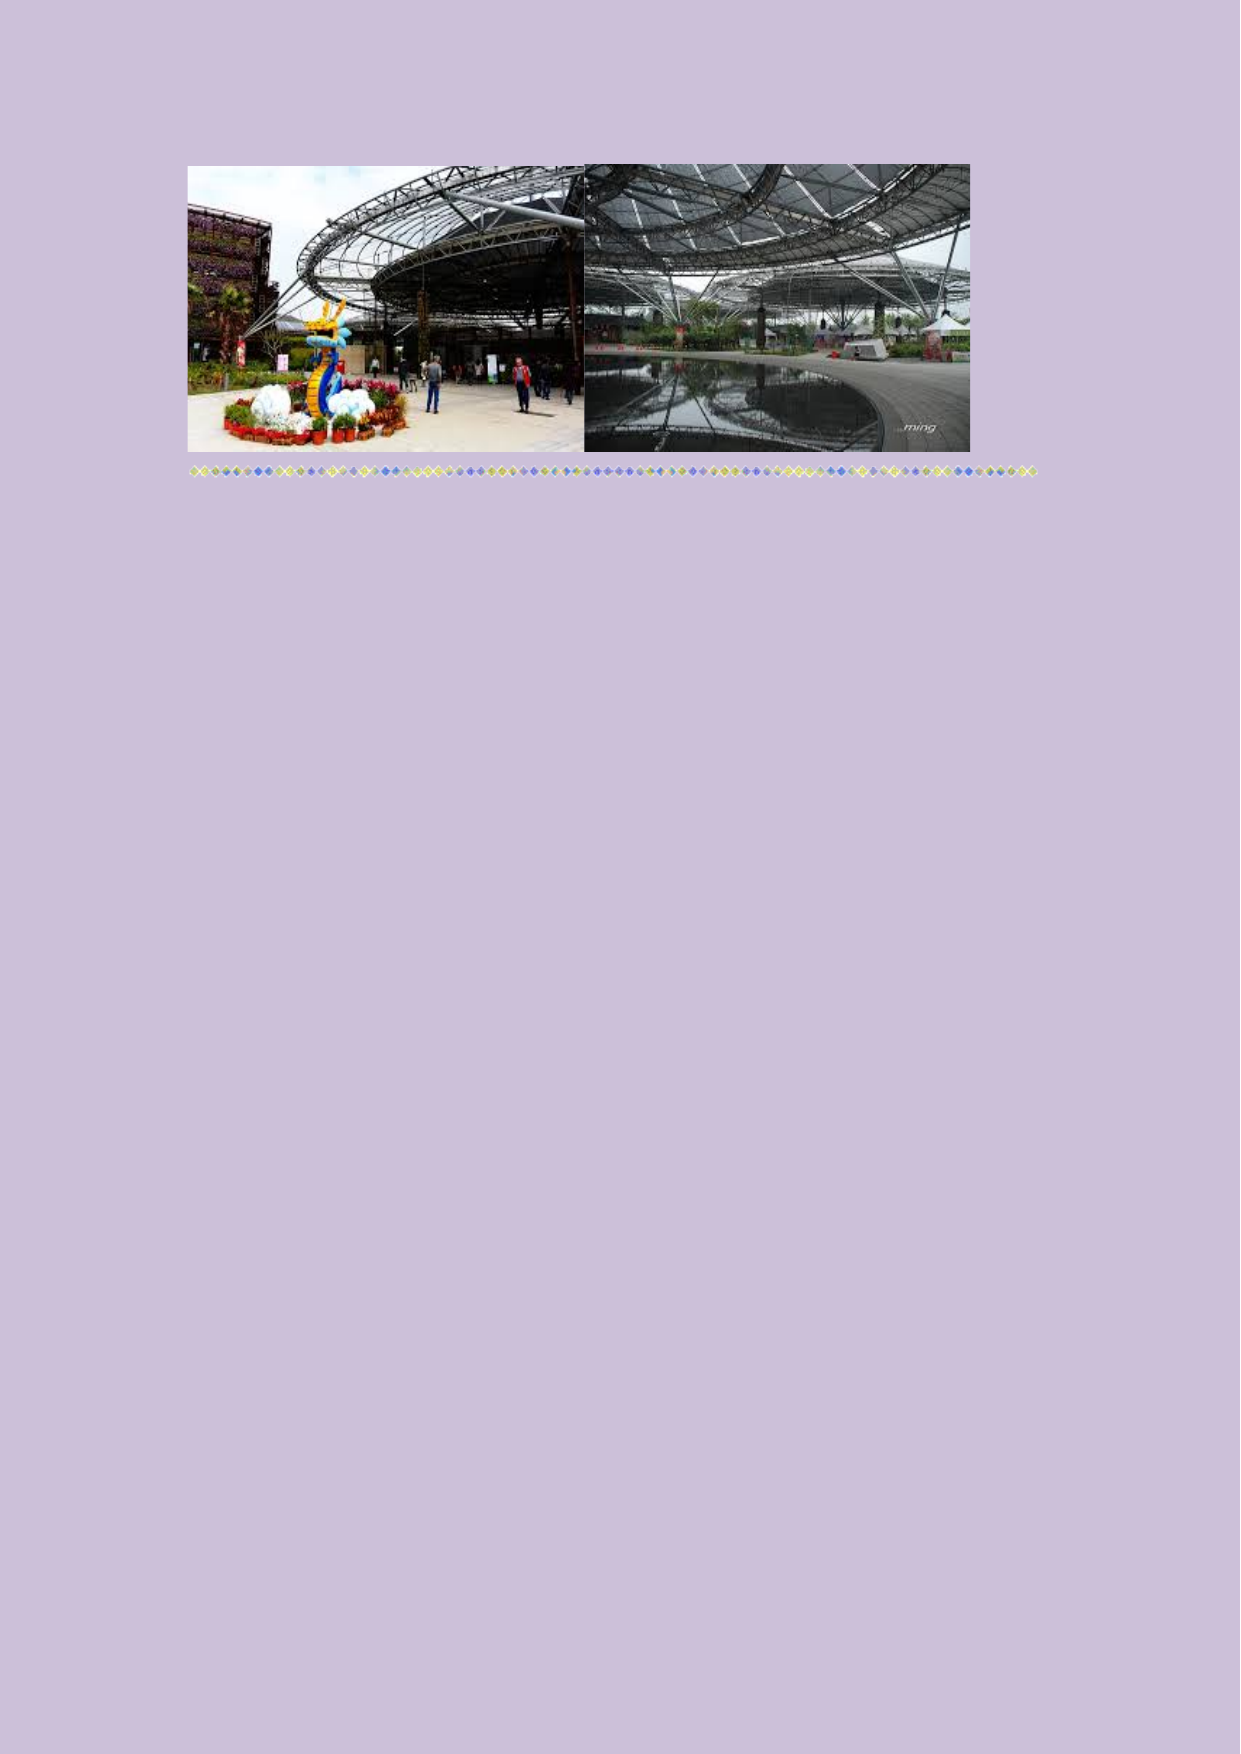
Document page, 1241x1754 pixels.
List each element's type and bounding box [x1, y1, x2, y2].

picture [187, 164, 971, 452]
picture [187, 464, 1052, 479]
